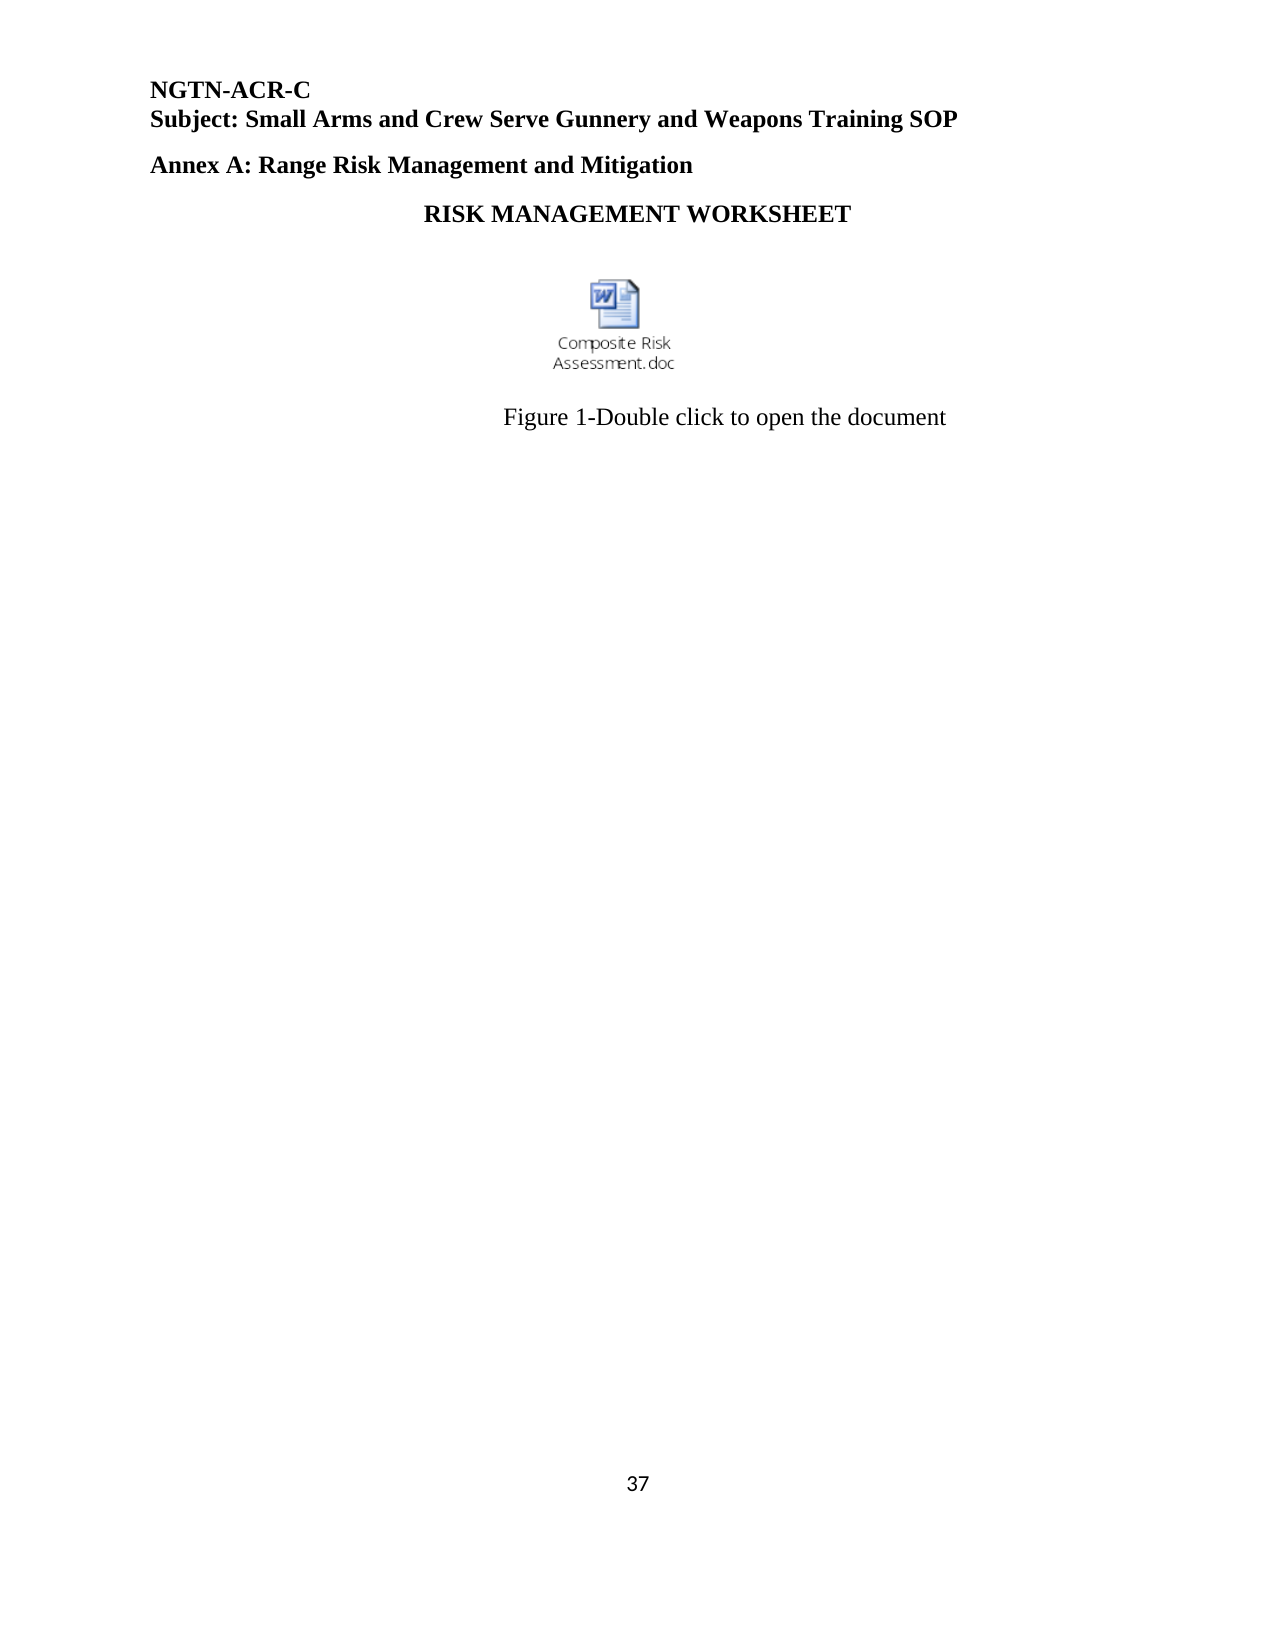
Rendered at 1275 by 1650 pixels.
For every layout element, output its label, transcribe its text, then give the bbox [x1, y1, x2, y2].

title RISK MANAGEMENT WORKSHEET [150, 199, 1125, 228]
text Figure 1-Double click to open the document [66, 402, 1125, 431]
text Annex A: Range Risk Management and Mitigation [150, 150, 1125, 179]
